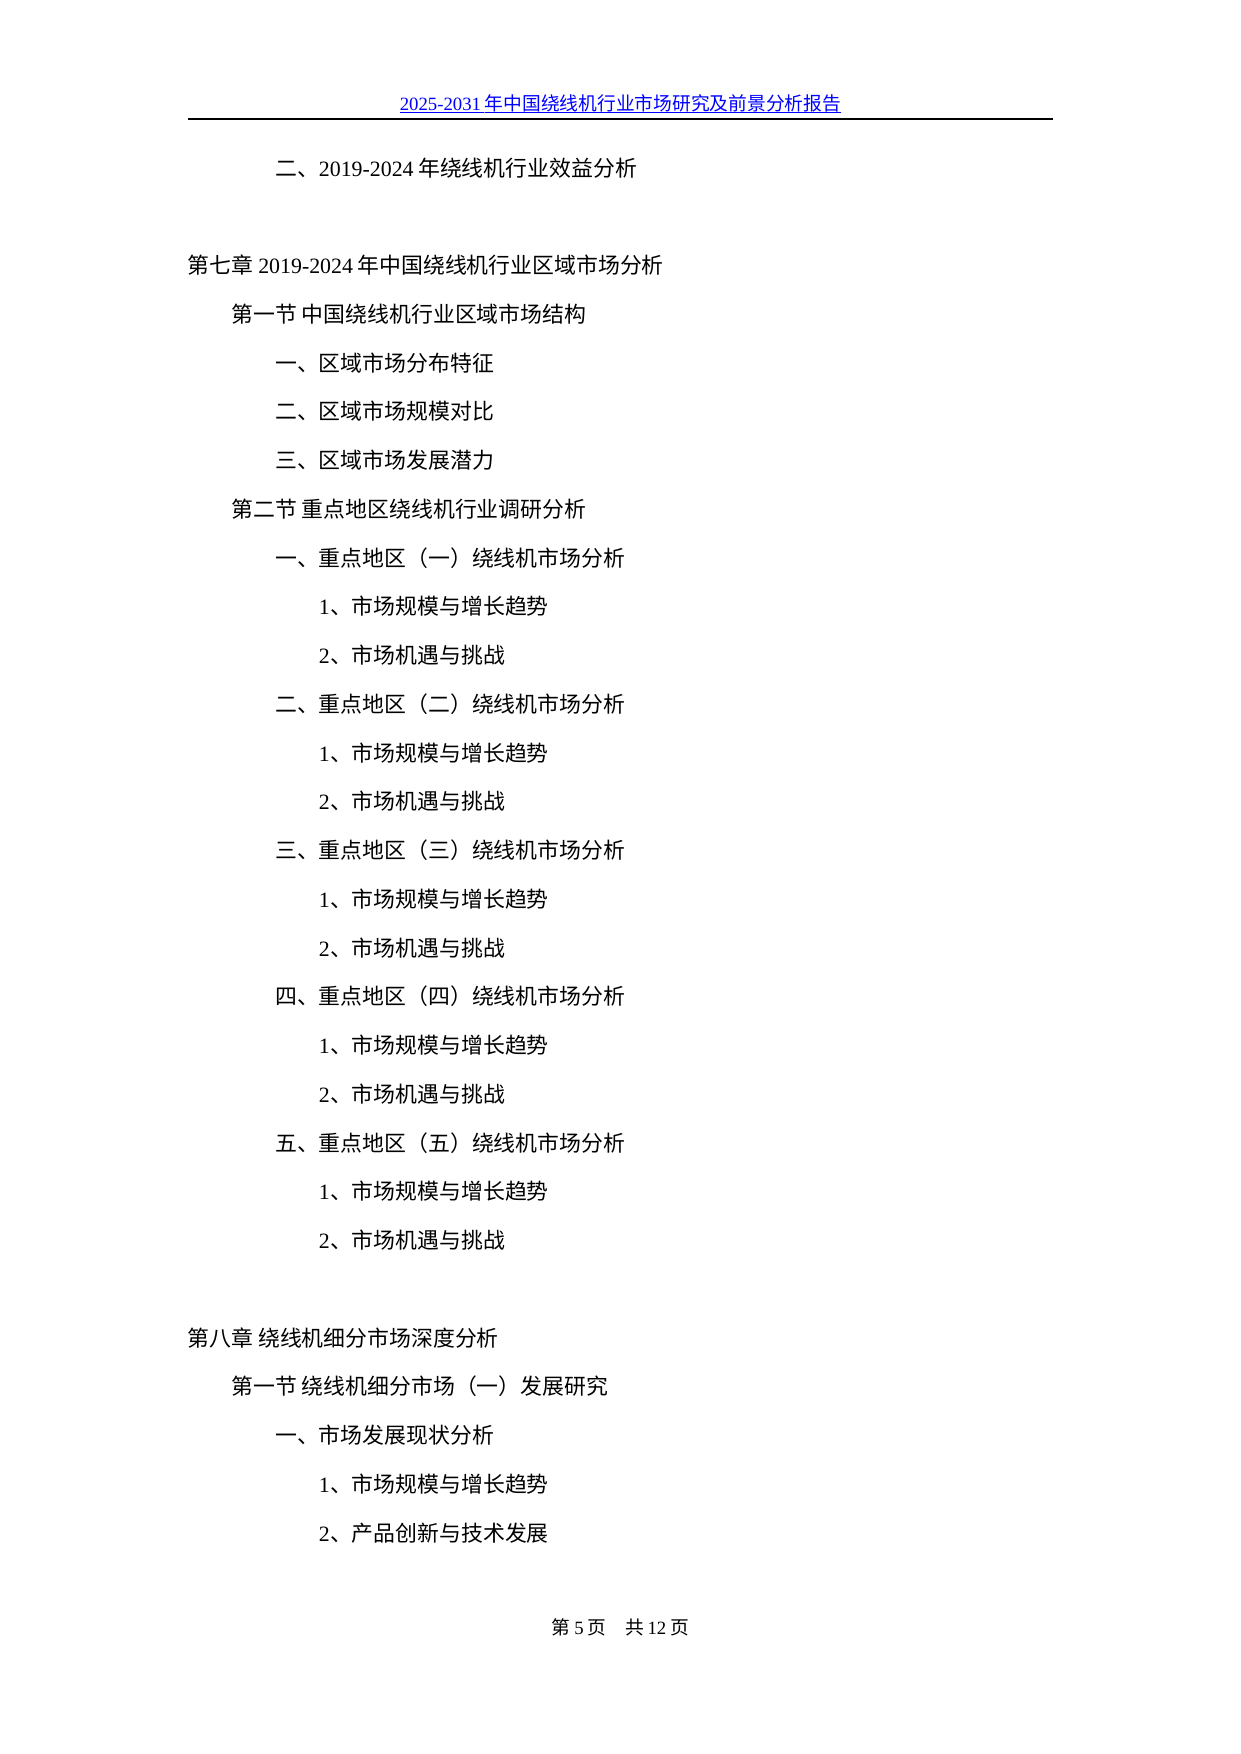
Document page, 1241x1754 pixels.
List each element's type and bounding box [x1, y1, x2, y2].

text [187, 150, 1053, 1548]
